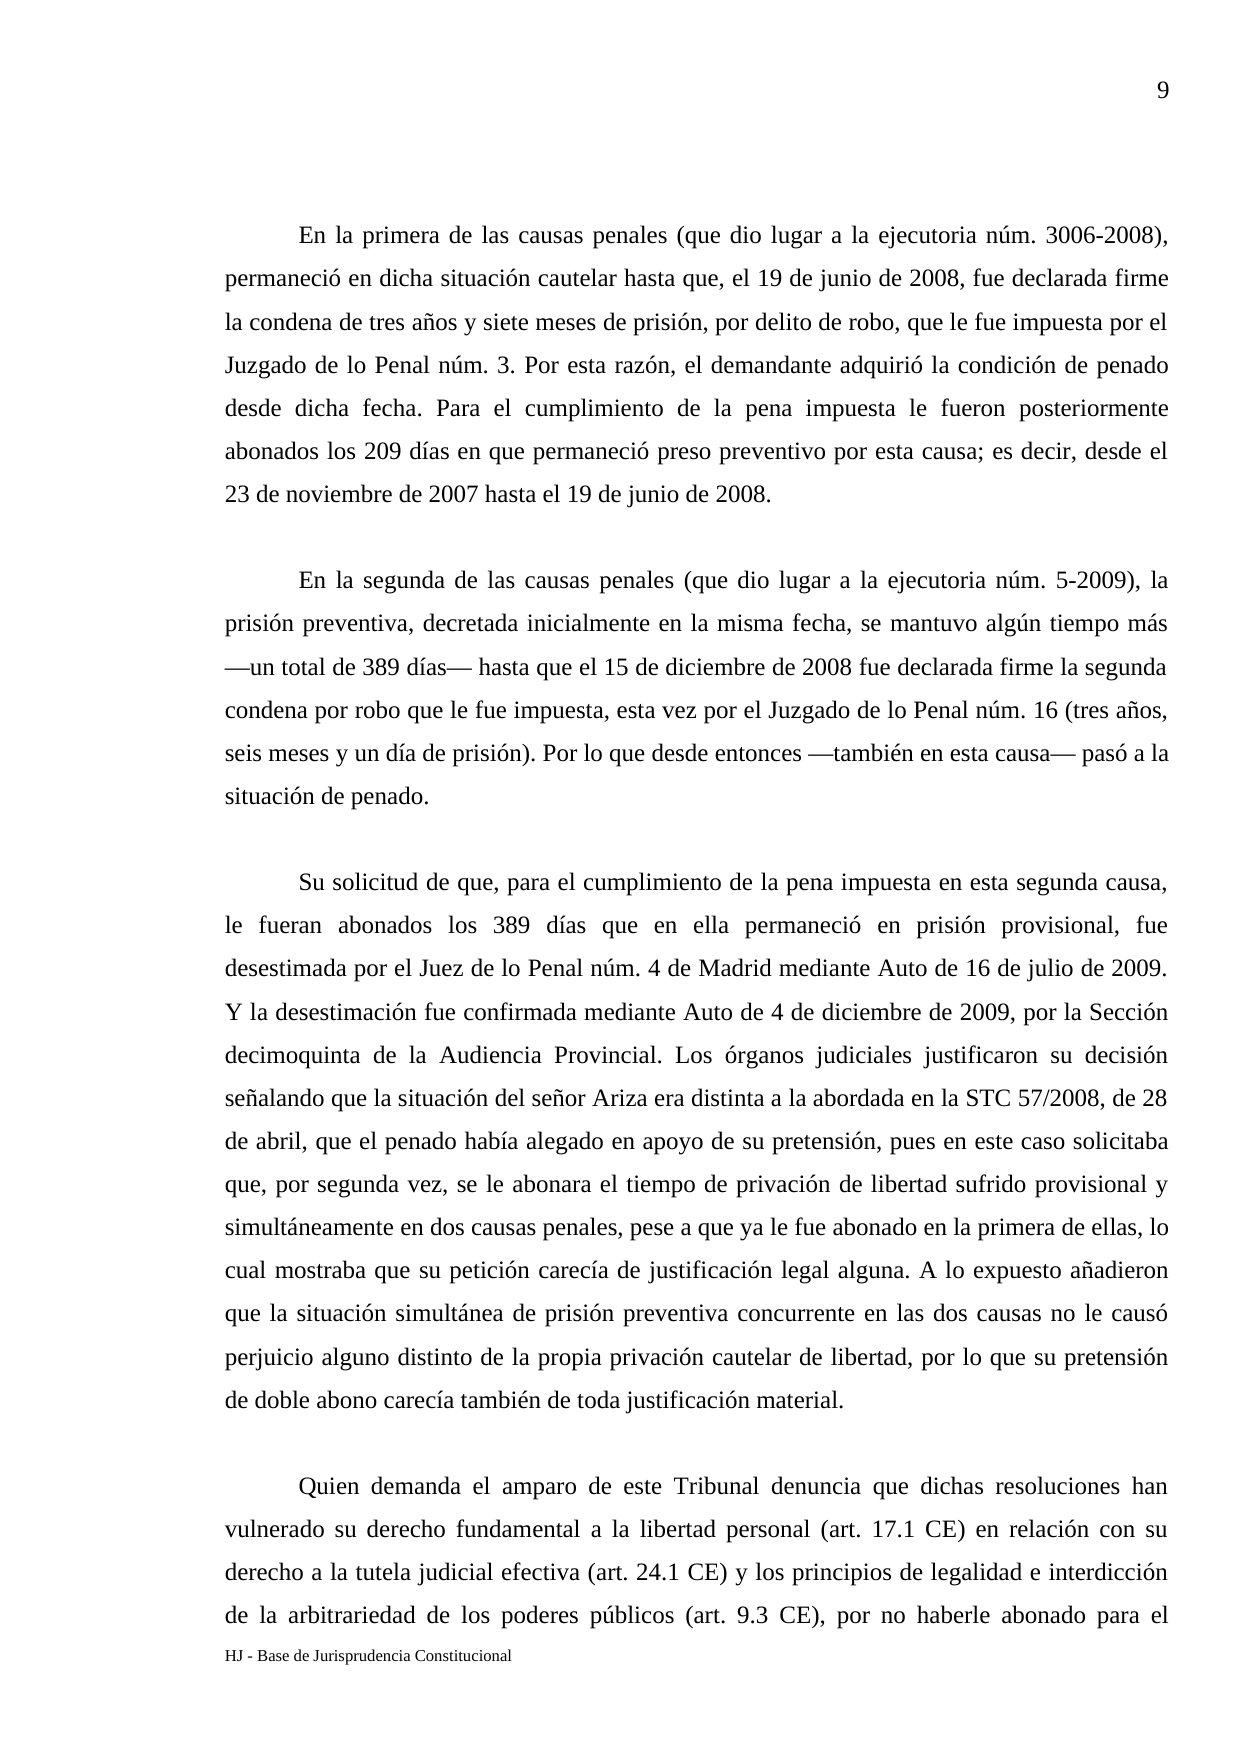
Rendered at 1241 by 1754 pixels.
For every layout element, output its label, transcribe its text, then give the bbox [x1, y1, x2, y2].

text En la segunda de las causas penales (que dio lugar a la ejecutoria núm. 5-2009), la prisión preventiva, decretada inicialmente en la misma fecha, se mantuvo algún tiempo más —un total de 389 días— hasta que el 15 de diciembre de 2008 fue declarada firme la segunda condena por robo que le fue impuesta, esta vez por el Juzgado de lo Penal núm. 16 (tres años, seis meses y un día de prisión). Por lo que desde entonces —también en esta causa— pasó a la situación de penado. [224, 565, 1169, 810]
text En la primera de las causas penales (que dio lugar a la ejecutoria núm. 3006-2008), permaneció en dicha situación cautelar hasta que, el 19 de junio de 2008, fue declarada firme la condena de tres años y siete meses de prisión, por delito de robo, que le fue impuesta por el Juzgado de lo Penal núm. 3. Por esta razón, el demandante adquirió la condición de penado desde dicha fecha. Para el cumplimiento de la pena impuesta le fueron posteriormente abonados los 209 días en que permaneció preso preventivo por esta causa; es decir, desde el 23 de noviembre de 2007 hasta el 19 de junio de 2008. [224, 220, 1169, 508]
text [224, 1471, 1169, 1629]
text Su solicitud de que, para el cumplimiento de la pena impuesta en esta segunda causa, le fueran abonados los 389 días que en ella permaneció en prisión provisional, fue desestimada por el Juez de lo Penal núm. 4 de Madrid mediante Auto de 16 de julio de 2009. Y la desestimación fue confirmada mediante Auto de 4 de diciembre de 2009, por la Sección decimoquinta de la Audiencia Provincial. Los órganos judiciales justificaron su decisión señalando que la situación del señor Ariza era distinta a la abordada en la STC 57/2008, de 28 de abril, que el penado había alegado en apoyo de su pretensión, pues en este caso solicitaba que, por segunda vez, se le abonara el tiempo de privación de libertad sufrido provisional y simultáneamente en dos causas penales, pese a que ya le fue abonado en la primera de ellas, lo cual mostraba que su petición carecía de justificación legal alguna. A lo expuesto añadieron que la situación simultánea de prisión preventiva concurrente en las dos causas no le causó perjuicio alguno distinto de la propia privación cautelar de libertad, por lo que su pretensión de doble abono carecía también de toda justificación material. [224, 867, 1169, 1413]
